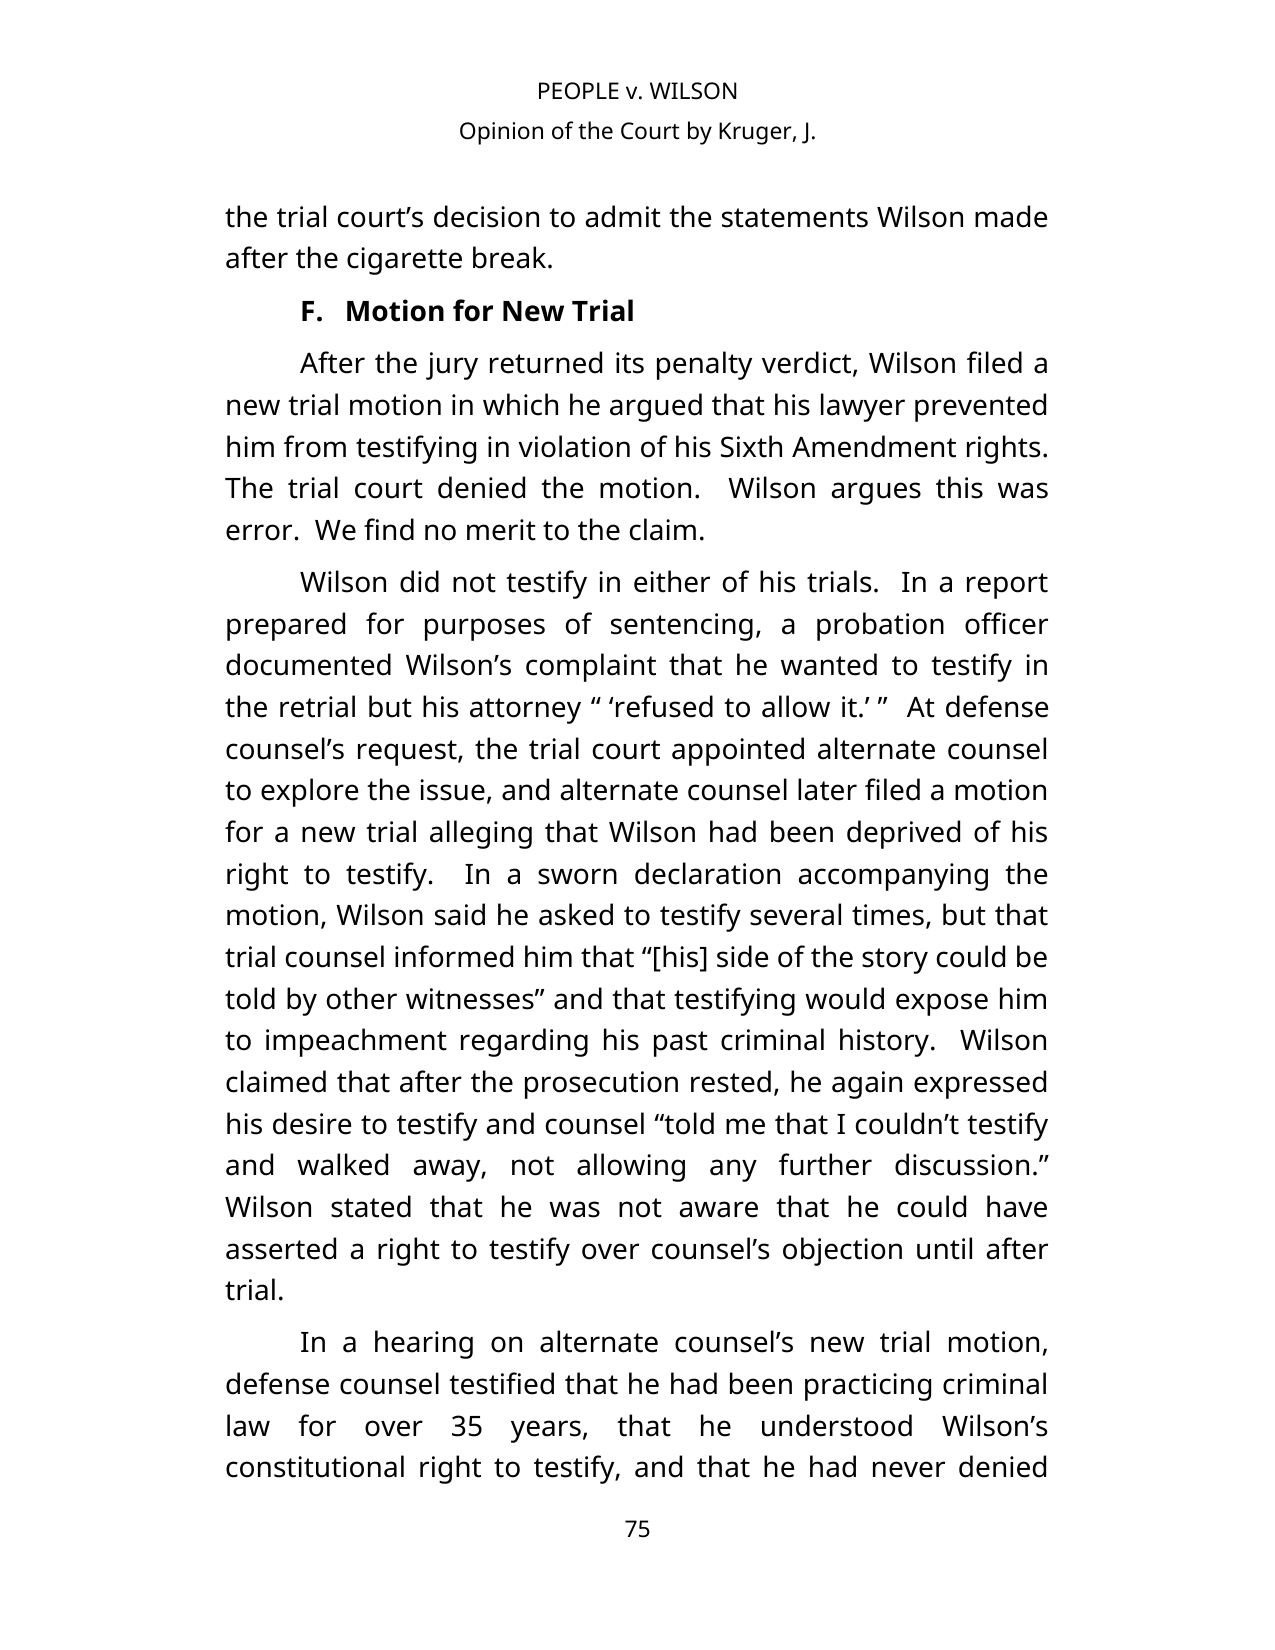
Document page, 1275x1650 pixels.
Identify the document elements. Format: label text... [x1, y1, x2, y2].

text After the jury returned its penalty verdict, Wilson filed a new trial motion in which he argued that his lawyer prevented him from testifying in violation of his Sixth Amendment rights. The trial court denied the motion. Wilson argues this was error. We find no merit to the claim. [225, 340, 1050, 549]
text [225, 1319, 1050, 1486]
text Wilson did not testify in either of his trials. In a report prepared for purposes of sentencing, a probation officer documented Wilson’s complaint that he wanted to testify in the retrial but his attorney “ ‘refused to allow it.’ ” At defense counsel’s request, the trial court appointed alternate counsel to explore the issue, and alternate counsel later filed a motion for a new trial alleging that Wilson had been deprived of his right to testify. In a sworn declaration accompanying the motion, Wilson said he asked to testify several times, but that trial counsel informed him that “[his] side of the story could be told by other witnesses” and that testifying would expose him to impeachment regarding his past criminal history. Wilson claimed that after the prosecution rested, he again expressed his desire to testify and counsel “told me that I couldn’t testify and walked away, not allowing any further discussion.” Wilson stated that he was not aware that he could have asserted a right to testify over counsel’s objection until after trial. [225, 559, 1050, 1309]
subtitle Motion for New Trial [300, 292, 1050, 330]
